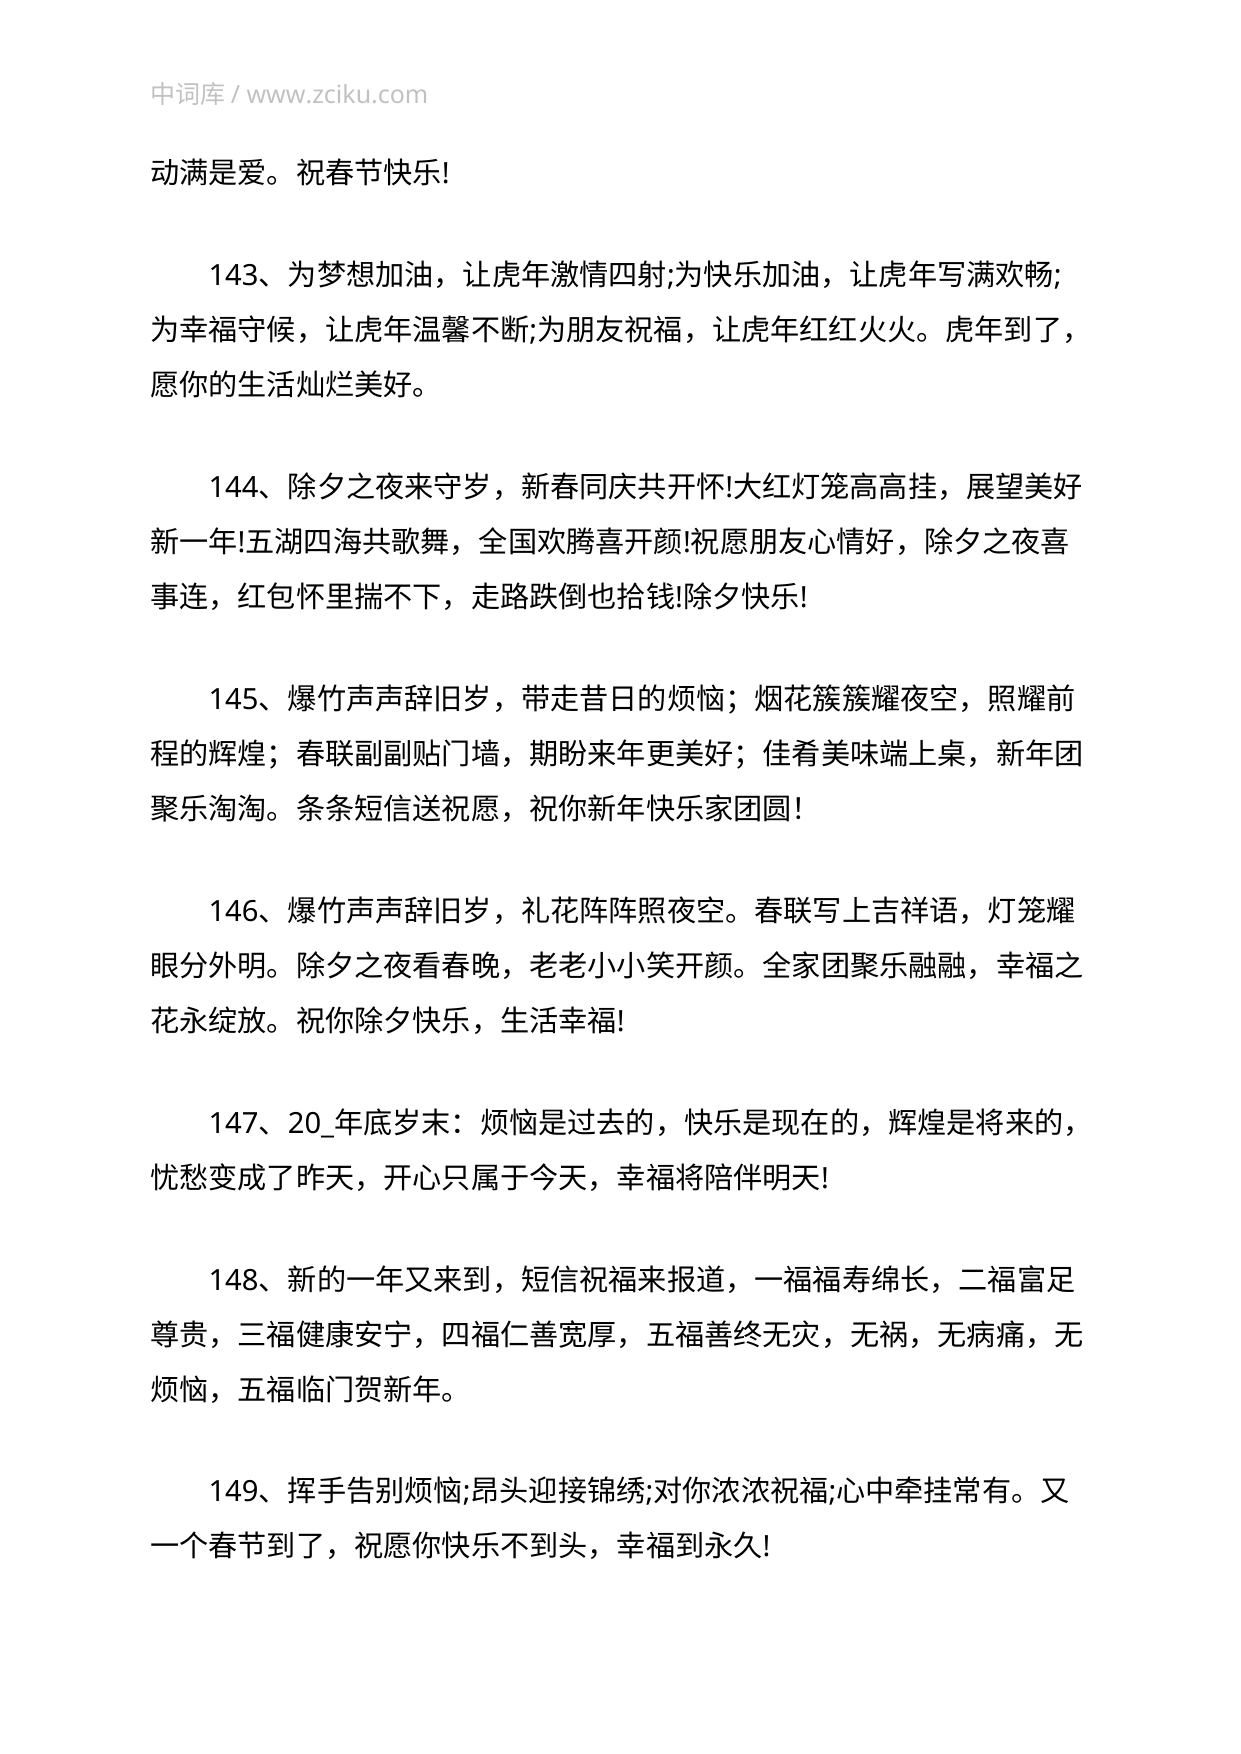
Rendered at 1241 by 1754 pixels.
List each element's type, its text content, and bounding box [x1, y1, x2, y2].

text 144、除夕之夜来守岁，新春同庆共开怀!大红灯笼高高挂，展望美好新一年!五湖四海共歌舞，全国欢腾喜开颜!祝愿朋友心情好，除夕之夜喜事连，红包怀里揣不下，走路跌倒也拾钱!除夕快乐! [150, 464, 1090, 616]
text 143、为梦想加油，让虎年激情四射;为快乐加油，让虎年写满欢畅;为幸福守候，让虎年温馨不断;为朋友祝福，让虎年红红火火。虎年到了，愿你的生活灿烂美好。 [150, 252, 1090, 404]
text 148、新的一年又来到，短信祝福来报道，一福福寿绵长，二福富足尊贵，三福健康安宁，四福仁善宽厚，五福善终无灾，无祸，无病痛，无烦恼，五福临门贺新年。 [150, 1256, 1090, 1408]
text 145、爆竹声声辞旧岁，带走昔日的烦恼；烟花簇簇耀夜空，照耀前程的辉煌；春联副副贴门墙，期盼来年更美好；佳肴美味端上桌，新年团聚乐淘淘。条条短信送祝愿，祝你新年快乐家团圆！ [150, 676, 1090, 828]
text 149、挥手告别烦恼;昂头迎接锦绣;对你浓浓祝福;心中牵挂常有。又一个春节到了，祝愿你快乐不到头，幸福到永久! [150, 1468, 1090, 1565]
text 147、20_年底岁末：烦恼是过去的，快乐是现在的，辉煌是将来的，忧愁变成了昨天，开心只属于今天，幸福将陪伴明天! [150, 1099, 1090, 1197]
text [150, 150, 1090, 192]
text 146、爆竹声声辞旧岁，礼花阵阵照夜空。春联写上吉祥语，灯笼耀眼分外明。除夕之夜看春晚，老老小小笑开颜。全家团聚乐融融，幸福之花永绽放。祝你除夕快乐，生活幸福! [150, 887, 1090, 1040]
